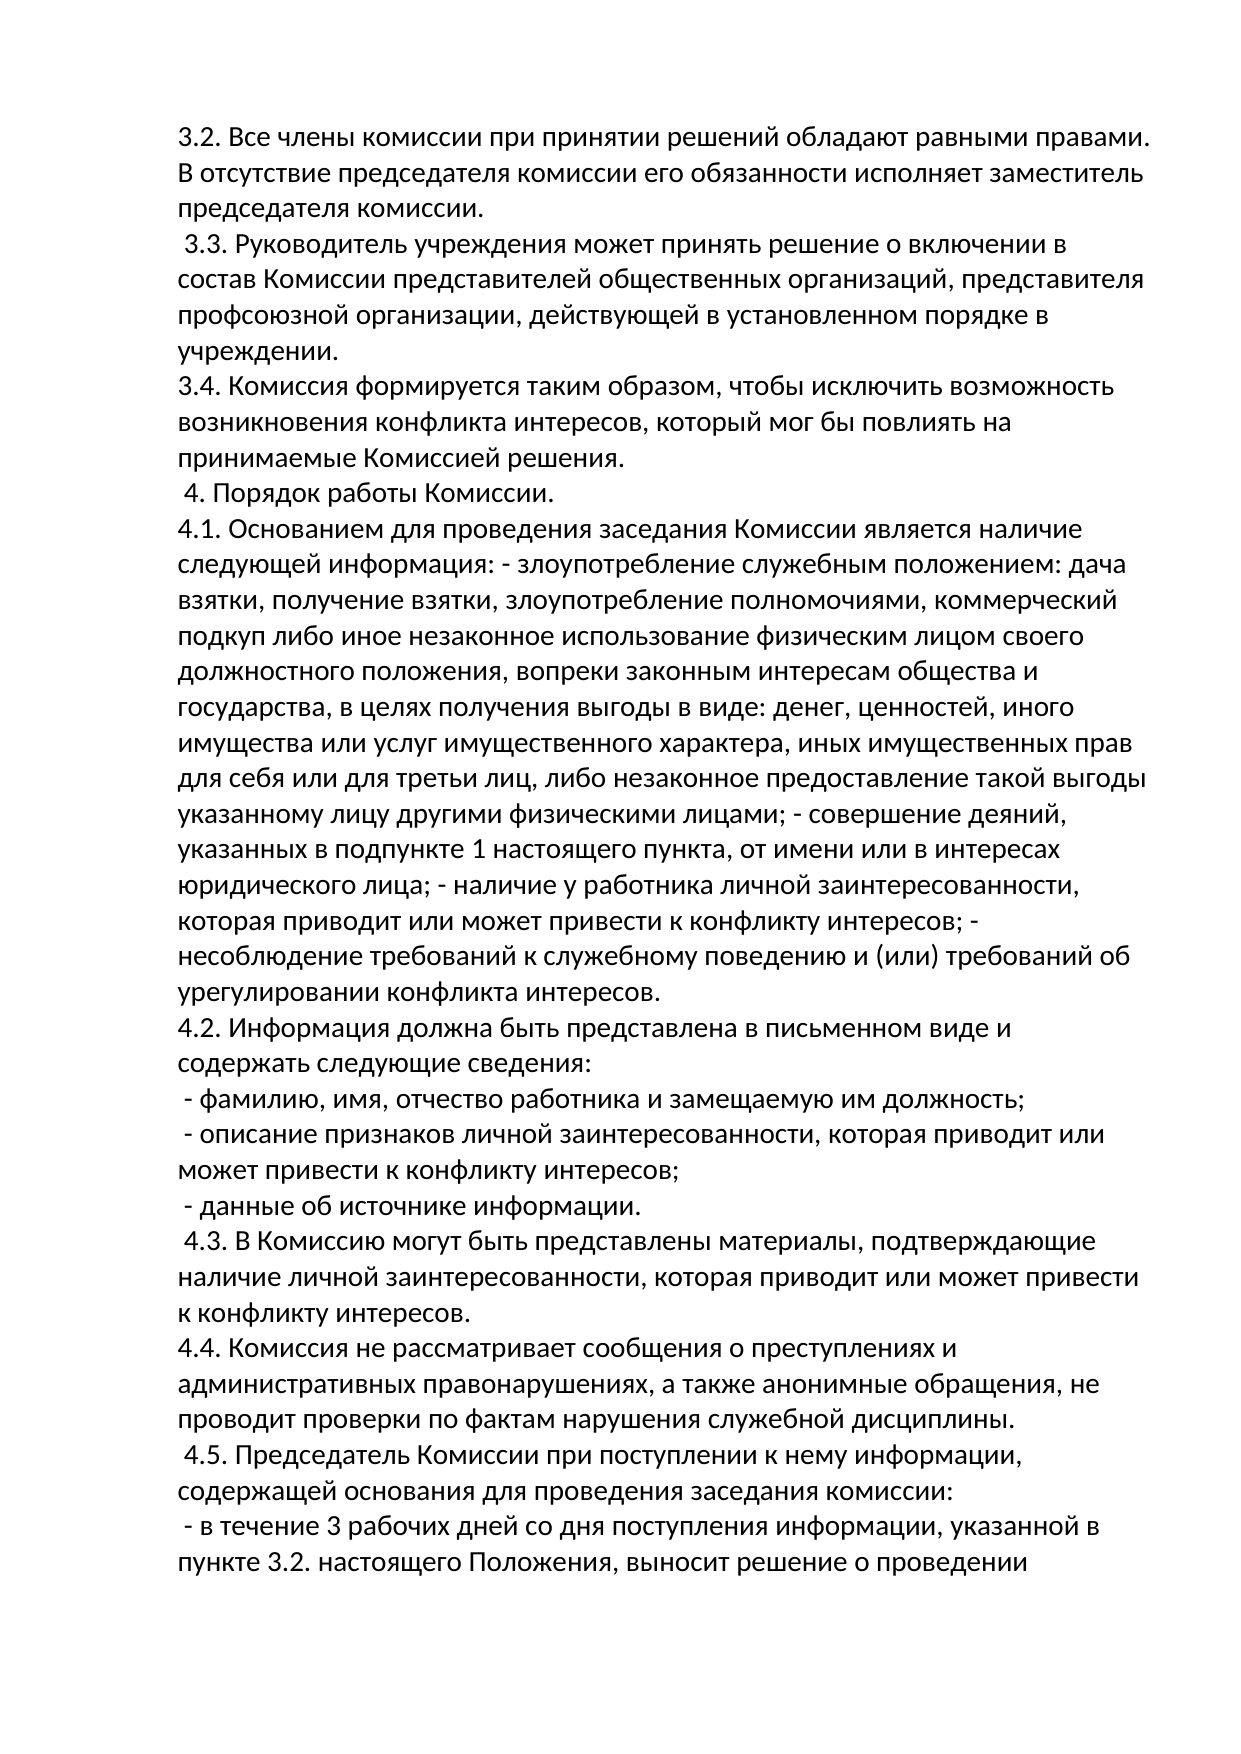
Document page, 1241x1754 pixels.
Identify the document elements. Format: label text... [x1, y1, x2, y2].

text 4.2. Информация должна быть представлена в письменном виде и содержать следующие сведения: [177, 1009, 1152, 1080]
text 4.5. Председатель Комиссии при поступлении к нему информации, содержащей основания для проведения заседания комиссии: [177, 1436, 1152, 1507]
text 4.4. Комиссия не рассматривает сообщения о преступлениях и административных правонарушениях, а также анонимные обращения, не проводит проверки по фактам нарушения служебной дисциплины. [177, 1329, 1152, 1436]
text 4.3. В Комиссию могут быть представлены материалы, подтверждающие наличие личной заинтересованности, которая приводит или может привести к конфликту интересов. [177, 1222, 1152, 1329]
text 4. Порядок работы Комиссии. [177, 474, 1152, 510]
text - данные об источнике информации. [177, 1187, 1152, 1222]
text - фамилию, имя, отчество работника и замещаемую им должность; [177, 1080, 1152, 1116]
text 3.2. Все члены комиссии при принятии решений обладают равными правами. В отсутствие председателя комиссии его обязанности исполняет заместитель председателя комиссии. [177, 118, 1152, 225]
text 3.4. Комиссия формируется таким образом, чтобы исключить возможность возникновения конфликта интересов, который мог бы повлиять на принимаемые Комиссией решения. [177, 367, 1152, 474]
text - описание признаков личной заинтересованности, которая приводит или может привести к конфликту интересов; [177, 1116, 1152, 1187]
text 4.1. Основанием для проведения заседания Комиссии является наличие следующей информация: - злоупотребление служебным положением: дача взятки, получение взятки, злоупотребление полномочиями, коммерческий подкуп либо иное незаконное использование физическим лицом своего должностного положения, вопреки законным интересам общества и государства, в целях получения выгоды в виде: денег, ценностей, иного имущества или услуг имущественного характера, иных имущественных прав для себя или для третьи лиц, либо незаконное предоставление такой выгоды указанному лицу другими физическими лицами; - совершение деяний, указанных в подпункте 1 настоящего пункта, от имени или в интересах юридического лица; - наличие у работника личной заинтересованности, которая приводит или может привести к конфликту интересов; - несоблюдение требований к служебному поведению и (или) требований об урегулировании конфликта интересов. [177, 510, 1152, 1009]
text 3.3. Руководитель учреждения может принять решение о включении в состав Комиссии представителей общественных организаций, представителя профсоюзной организации, действующей в установленном порядке в учреждении. [177, 225, 1152, 367]
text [177, 1507, 1152, 1579]
